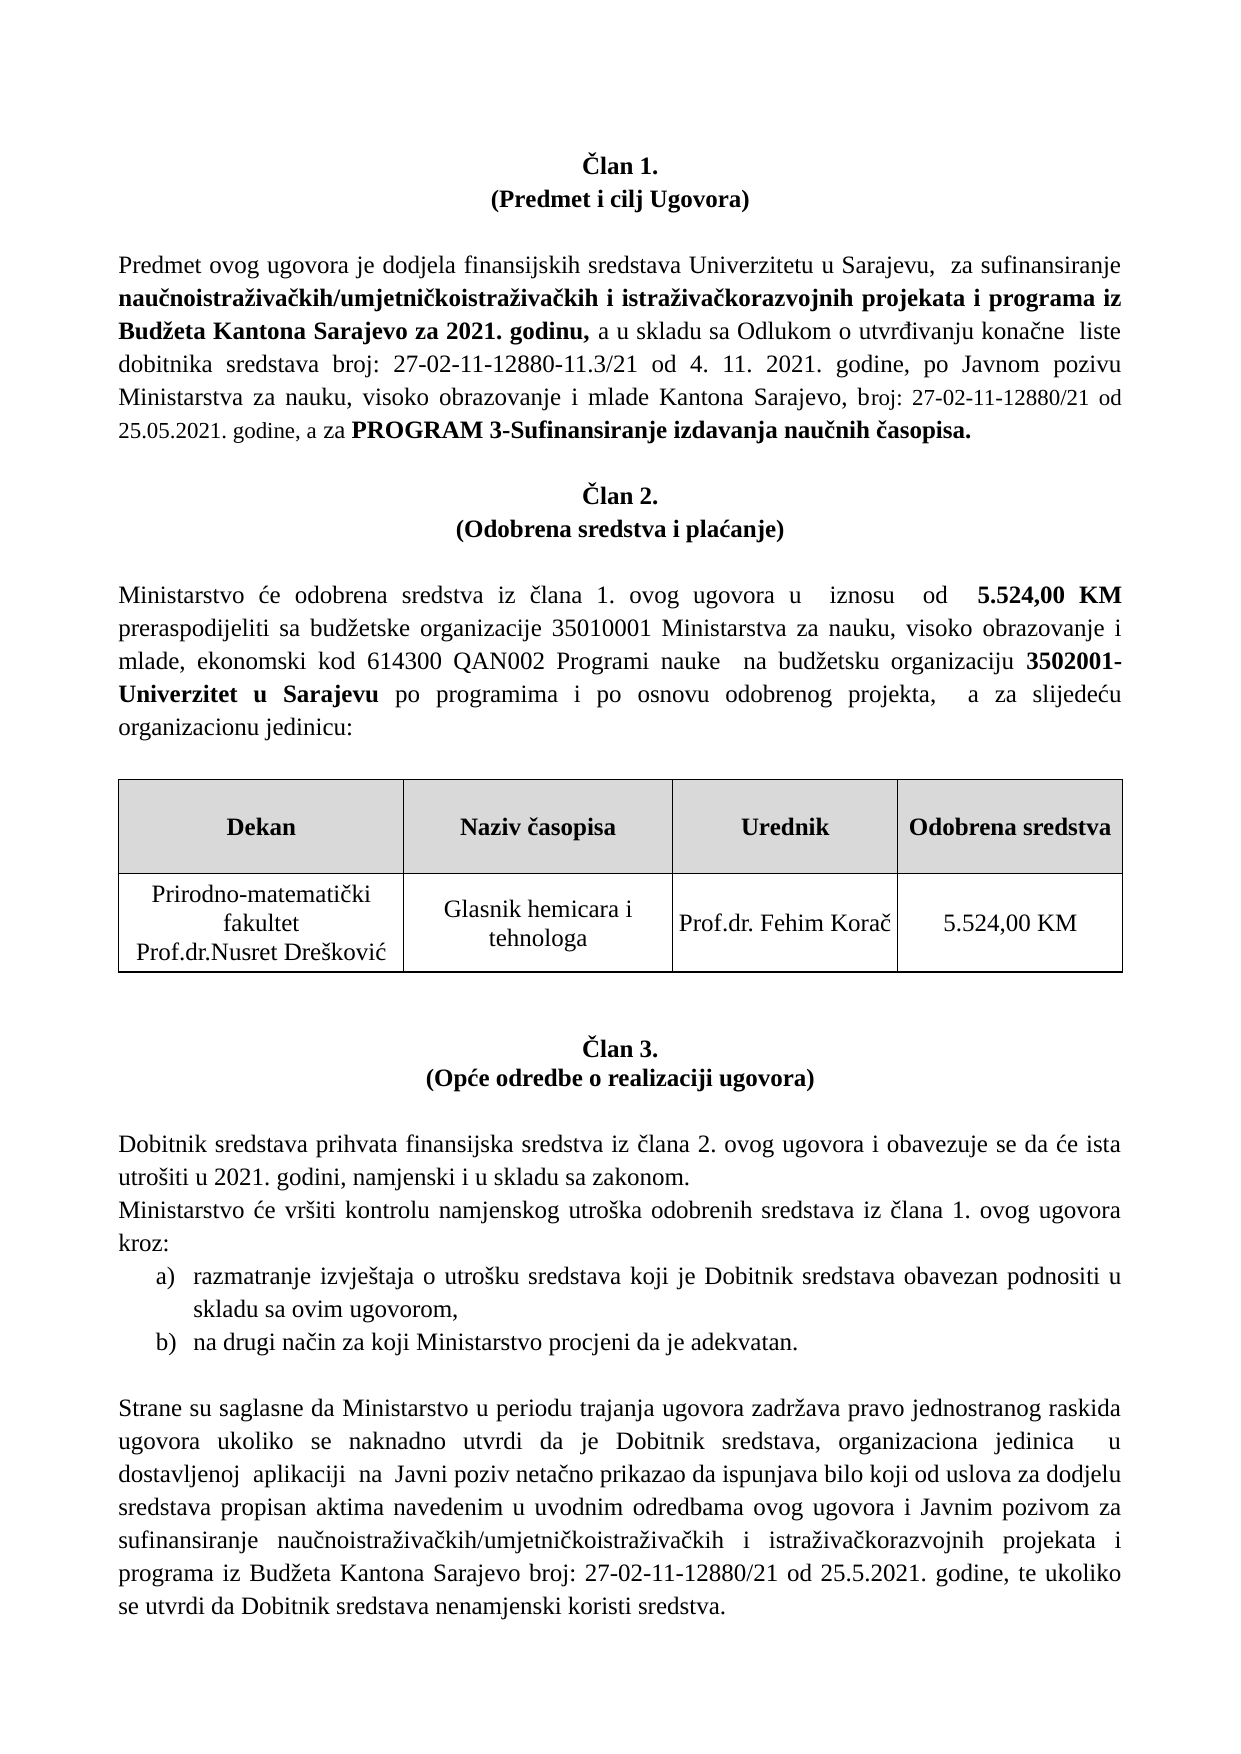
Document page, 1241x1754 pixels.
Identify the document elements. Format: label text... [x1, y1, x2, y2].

text Član 3. [118, 1034, 1122, 1063]
table_header Urednik [673, 780, 897, 873]
table_header Dekan [119, 780, 403, 873]
text Dobitnik sredstava prihvata finansijska sredstva iz člana 2. ovog ugovora i obavezuje se da će ista utrošiti u 2021. godini, namjenski i u skladu sa zakonom. [118, 1129, 1122, 1191]
text Član 2. [118, 481, 1122, 510]
text Ministarstvo će odobrena sredstva iz člana 1. ovog ugovora u iznosu od 5.524,00 KM preraspodijeliti sa budžetske organizacije 35010001 Ministarstva za nauku, visoko obrazovanje i mlade, ekonomski kod 614300 QAN002 Programi nauke na budžetsku organizaciju 3502001-Univerzitet u Sarajevu po programima i po osnovu odobrenog projekta, a za slijedeću organizacionu jedinicu: [118, 580, 1122, 741]
table_cell 5.524,00 KM [898, 874, 1122, 971]
table_header Naziv časopisa [404, 780, 672, 873]
table_cell Glasnik hemicara i tehnologa [404, 874, 672, 971]
text Ministarstvo će vršiti kontrolu namjenskog utroška odobrenih sredstava iz člana 1. ovog ugovora kroz: [118, 1195, 1122, 1257]
text (Opće odredbe o realizaciji ugovora) [118, 1063, 1122, 1092]
table_header Odobrena sredstva [898, 780, 1122, 873]
list na drugi način za koji Ministarstvo procjeni da je adekvatan. [156, 1327, 1122, 1356]
list razmatranje izvještaja o utrošku sredstava koji je Dobitnik sredstava obavezan podnositi u skladu sa ovim ugovorom, [156, 1261, 1122, 1323]
text Strane su saglasne da Ministarstvo u periodu trajanja ugovora zadržava pravo jednostranog raskida ugovora ukoliko se naknadno utvrdi da je Dobitnik sredstava, organizaciona jedinica u dostavljenoj aplikaciji na Javni poziv netačno prikazao da ispunjava bilo koji od uslova za dodjelu sredstava propisan aktima navedenim u uvodnim odredbama ovog ugovora i Javnim pozivom za sufinansiranje naučnoistraživačkih/umjetničkoistraživačkih i istraživačkorazvojnih projekata i programa iz Budžeta Kantona Sarajevo broj: 27-02-11-12880/21 od 25.5.2021. godine, te ukoliko se utvrdi da Dobitnik sredstava nenamjenski koristi sredstva. [118, 1393, 1122, 1620]
text (Odobrena sredstva i plaćanje) [118, 514, 1122, 543]
table_cell Prof.dr. Fehim Korač [673, 874, 897, 971]
text Predmet ovog ugovora je dodjela finansijskih sredstava Univerzitetu u Sarajevu, za sufinansiranje naučnoistraživačkih/umjetničkoistraživačkih i istraživačkorazvojnih projekata i programa iz Budžeta Kantona Sarajevo za 2021. godinu, a u skladu sa Odlukom o utvrđivanju konačne liste dobitnika sredstava broj: 27-02-11-12880-11.3/21 od 4. 11. 2021. godine, po Javnom pozivu Ministarstva za nauku, visoko obrazovanje i mlade Kantona Sarajevo, broj: 27-02-11-12880/21 od 25.05.2021. godine, a za PROGRAM 3-Sufinansiranje izdavanja naučnih časopisa. [118, 250, 1122, 444]
text Član 1. [118, 151, 1122, 180]
text (Predmet i cilj Ugovora) [118, 184, 1122, 213]
table_cell Prirodno-matematički fakultet Prof.dr.Nusret Drešković [119, 874, 403, 971]
